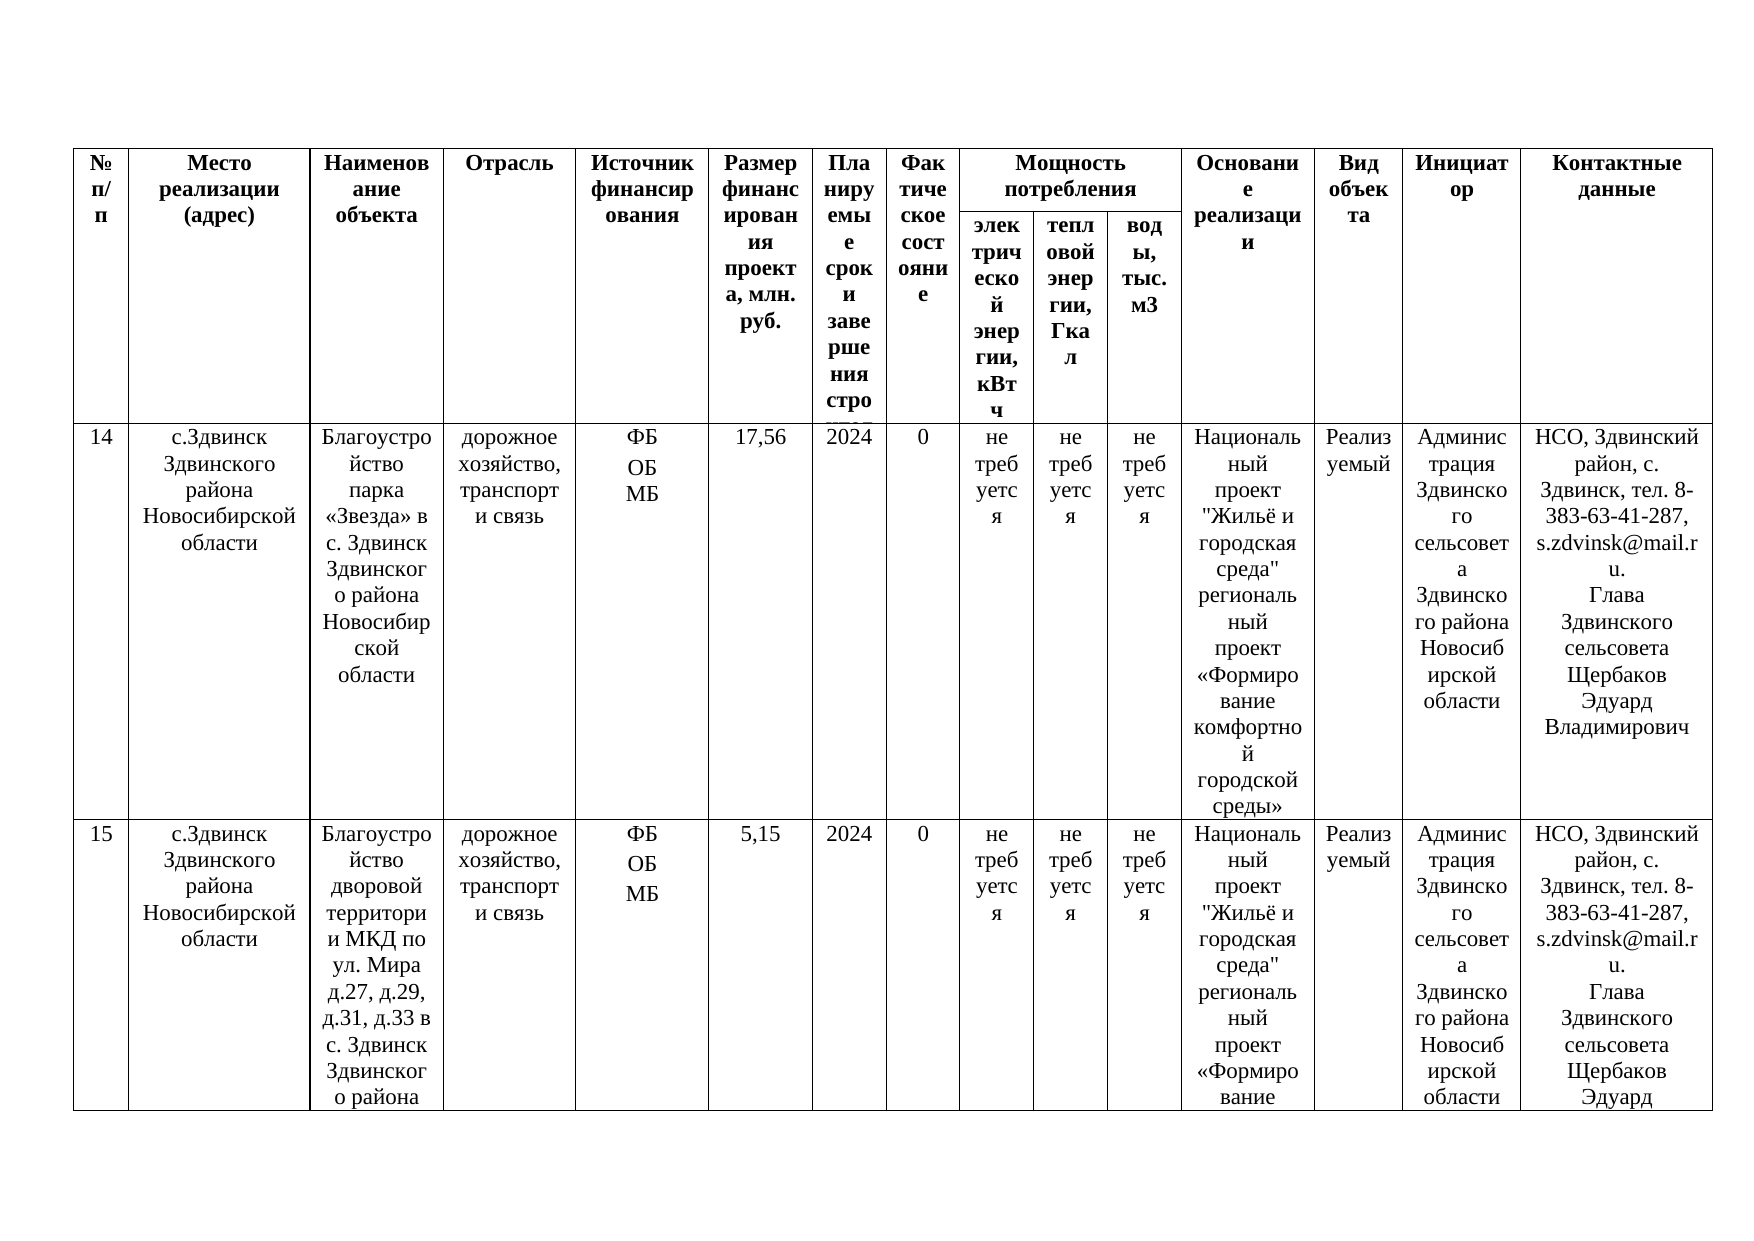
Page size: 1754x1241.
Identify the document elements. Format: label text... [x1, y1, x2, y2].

table_header Размер финансирования проекта, млн. руб. [709, 149, 812, 422]
table_header Источник финансирования [576, 149, 708, 422]
table_cell Реализуемый [1315, 424, 1402, 819]
table_header Инициатор [1403, 149, 1520, 422]
table_cell 2024 [813, 820, 886, 1110]
table_cell Реализуемый [1315, 820, 1402, 1110]
table_cell не требуется [960, 424, 1033, 819]
table_header Отрасль [444, 149, 575, 422]
table_cell Администрация Здвинского сельсовета Здвинского района Новосибирской области [1403, 820, 1520, 1110]
table_cell не требуется [1034, 820, 1107, 1110]
table_header Контактные данные [1521, 149, 1712, 422]
table_cell дорожное хозяйство, транспорт и связь [444, 820, 575, 1110]
table_cell не требуется [960, 820, 1033, 1110]
table_header Фактическое состояние [887, 149, 959, 422]
table_cell воды, тыс. м3 [1108, 212, 1181, 422]
table_header Планируемые сроки завершения строительства [813, 149, 886, 422]
table_header № п/п [74, 149, 128, 422]
table_cell не требуется [1034, 424, 1107, 819]
table_cell Национальный проект "Жильё и городская среда" региональный проект «Формирование комфортной городской среды» [1182, 424, 1314, 819]
table_cell Благоустройство дворовой территории МКД по ул. Мира д.27, д.29, д.31, д.33 в с. Здвинск Здвинского района Новосибирской области [311, 820, 443, 1110]
table_cell 2024 [813, 424, 886, 819]
table_cell НСО, Здвинский район, с. Здвинск, тел. 8-383-63-41-287, s.zdvinsk@mail.ru. Глава Здвинского сельсовета Щербаков Эдуард Владимирович [1521, 424, 1712, 819]
table_header Мощность потребления [960, 149, 1181, 211]
table_header Наименование объекта [311, 149, 443, 422]
table_header Вид объекта [1315, 149, 1402, 422]
table_cell 17,56 [709, 424, 812, 819]
table_cell с.Здвинск Здвинского района Новосибирской области [129, 424, 309, 819]
table_cell тепловой энергии, Гкал [1034, 212, 1107, 422]
table_cell 14 [74, 424, 128, 819]
table_cell 5,15 [709, 820, 812, 1110]
table_cell не требуется [1108, 820, 1181, 1110]
table_cell НСО, Здвинский район, с. Здвинск, тел. 8-383-63-41-287, s.zdvinsk@mail.ru. Глава Здвинского сельсовета Щербаков Эдуард Владимирович [1521, 820, 1712, 1110]
table_cell ФБ ОБ МБ [576, 424, 708, 819]
table_cell не требуется [1108, 424, 1181, 819]
table_cell с.Здвинск Здвинского района Новосибирской области [129, 820, 309, 1110]
table_cell Национальный проект "Жильё и городская среда" региональный проект «Формирование комфортной городской среды» [1182, 820, 1314, 1110]
table_cell Благоустройство парка «Звезда» в с. Здвинск Здвинского района Новосибирской области [311, 424, 443, 819]
table_cell 15 [74, 820, 128, 1110]
table_header Основание реализации [1182, 149, 1314, 422]
table_cell дорожное хозяйство, транспорт и связь [444, 424, 575, 819]
table_cell электрической энергии, кВтч [960, 212, 1033, 422]
table_cell 0 [887, 424, 959, 819]
table_header Место реализации (адрес) [129, 149, 309, 422]
table_cell 0 [887, 820, 959, 1110]
table_cell Администрация Здвинского сельсовета Здвинского района Новосибирской области [1403, 424, 1520, 819]
table_cell ФБ ОБ МБ [576, 820, 708, 1110]
